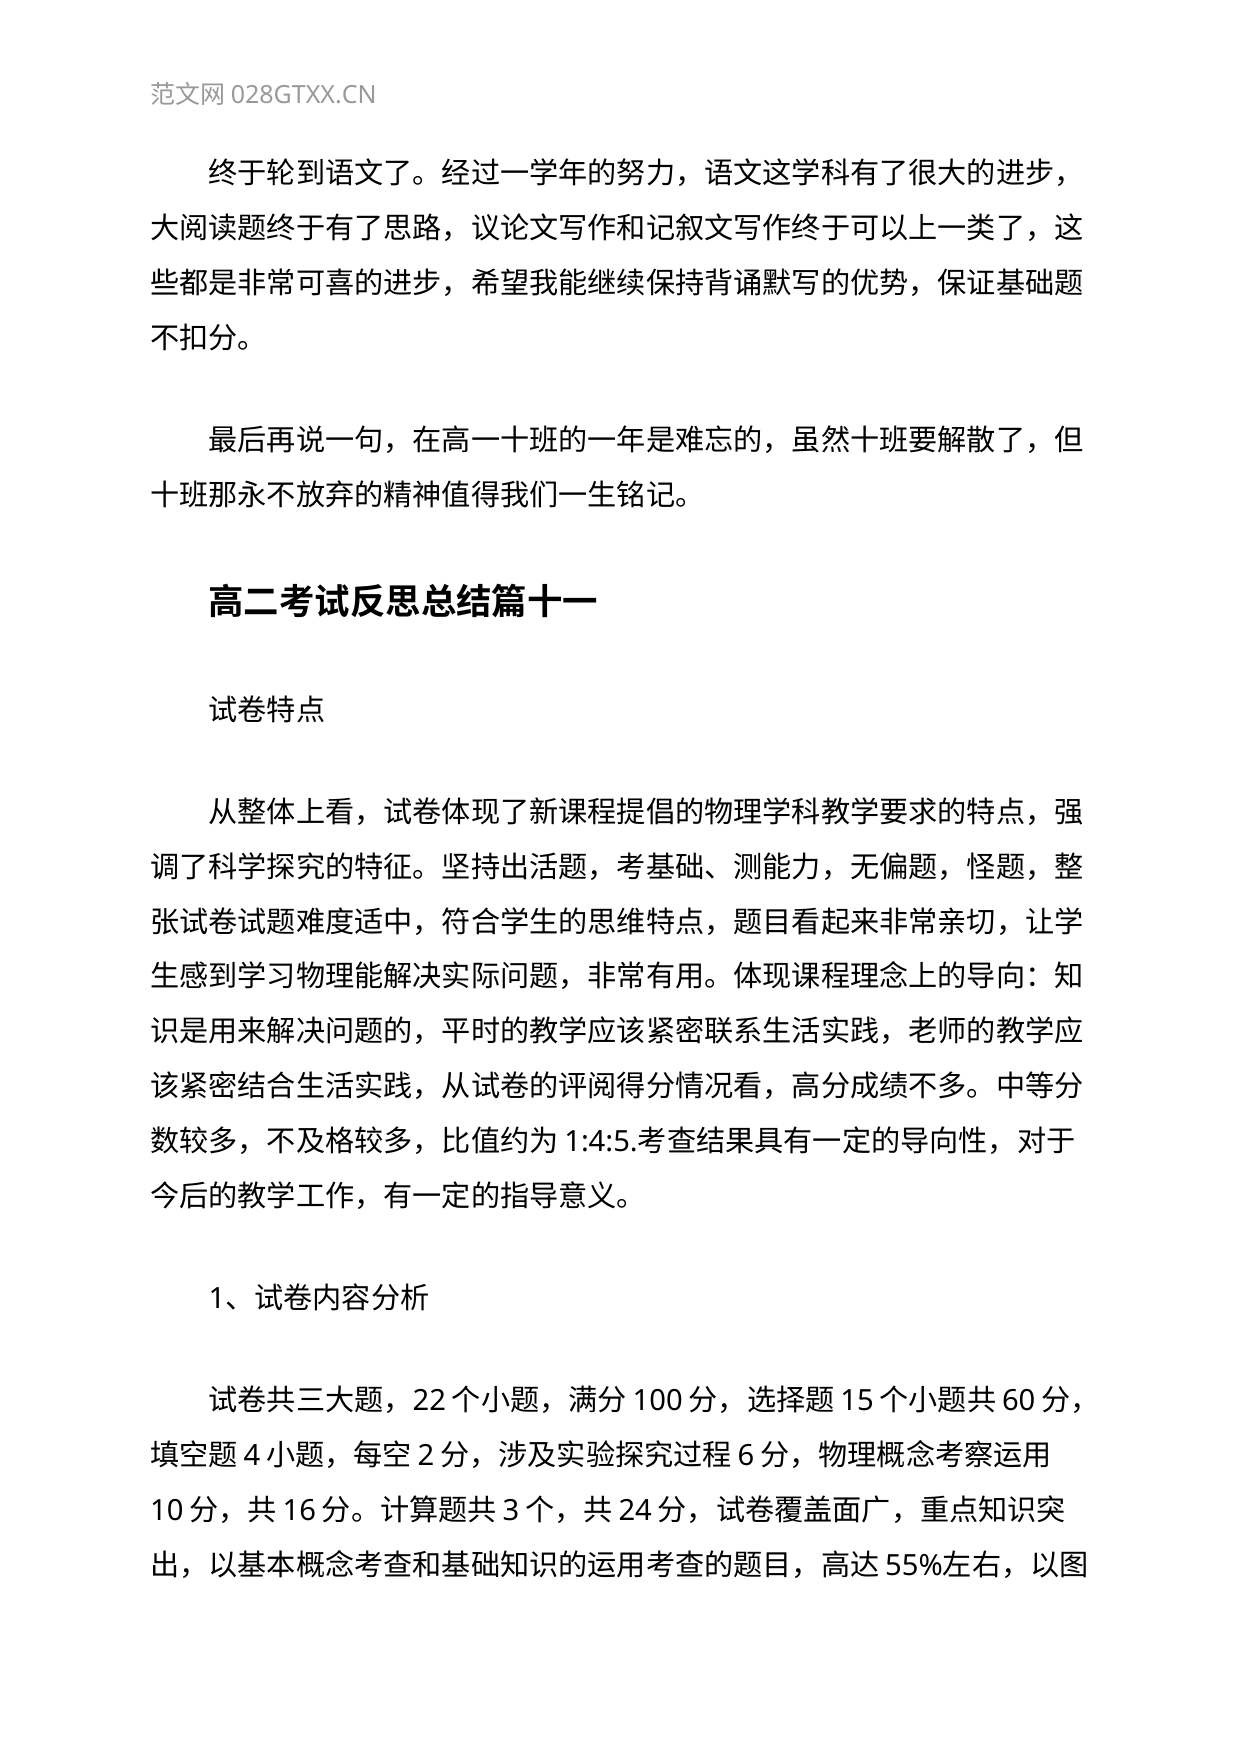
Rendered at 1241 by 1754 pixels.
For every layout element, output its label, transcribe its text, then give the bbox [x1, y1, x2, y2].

text 从整体上看，试卷体现了新课程提倡的物理学科教学要求的特点，强调了科学探究的特征。坚持出活题，考基础、测能力，无偏题，怪题，整张试卷试题难度适中，符合学生的思维特点，题目看起来非常亲切，让学生感到学习物理能解决实际问题，非常有用。体现课程理念上的导向：知识是用来解决问题的，平时的教学应该紧密联系生活实践，老师的教学应该紧密结合生活实践，从试卷的评阅得分情况看，高分成绩不多。中等分数较多，不及格较多，比值约为1:4:5.考查结果具有一定的导向性，对于今后的教学工作，有一定的指导意义。 [150, 788, 1090, 1215]
text 1、试卷内容分析 [150, 1274, 1090, 1317]
text 最后再说一句，在高一十班的一年是难忘的，虽然十班要解散了，但十班那永不放弃的精神值得我们一生铭记。 [150, 416, 1090, 514]
text 试卷特点 [150, 687, 1090, 729]
text 终于轮到语文了。经过一学年的努力，语文这学科有了很大的进步，大阅读题终于有了思路，议论文写作和记叙文写作终于可以上一类了，这些都是非常可喜的进步，希望我能继续保持背诵默写的优势，保证基础题不扣分。 [150, 150, 1090, 357]
text 高二考试反思总结篇十一 [150, 573, 1090, 624]
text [150, 1376, 1090, 1584]
